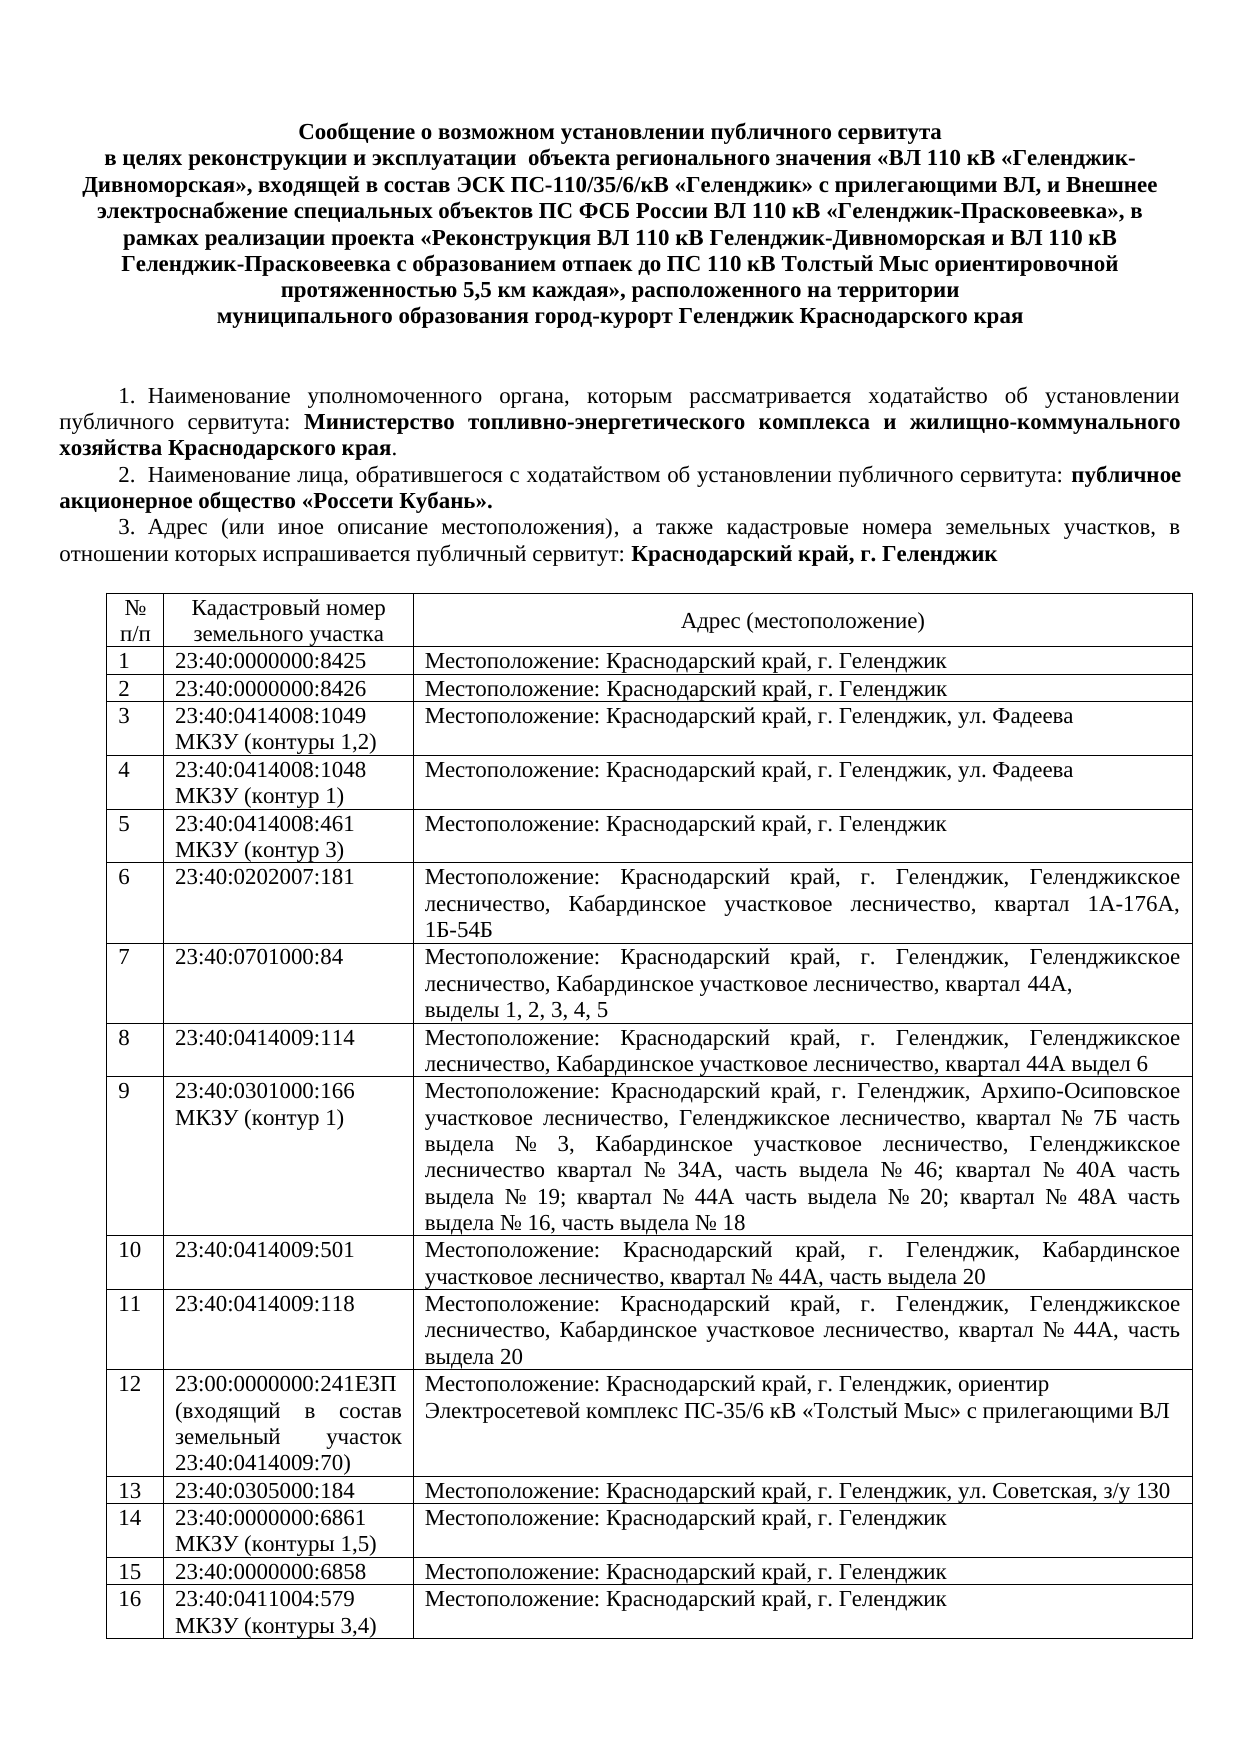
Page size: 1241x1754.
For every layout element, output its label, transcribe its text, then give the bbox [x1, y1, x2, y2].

table_cell 11 [107, 1290, 163, 1369]
table_cell 2 [107, 675, 163, 701]
table_cell Местоположение: Краснодарский край, г. Геленджик, ул. Фадеева [414, 756, 1192, 808]
table_cell Местоположение: Краснодарский край, г. Геленджик [414, 810, 1192, 862]
table_cell 23:40:0414008:1048 МКЗУ (контур 1) [164, 756, 413, 808]
table_cell 1 [107, 647, 163, 674]
table_cell 15 [107, 1558, 163, 1584]
table_cell 23:40:0414008:461 МКЗУ (контур 3) [164, 810, 413, 862]
table_cell 23:40:0000000:8425 [164, 647, 413, 674]
table_cell 5 [107, 810, 163, 862]
table_cell 23:40:0414009:114 [164, 1024, 413, 1076]
table_cell 23:40:0414009:118 [164, 1290, 413, 1369]
table_cell 10 [107, 1236, 163, 1289]
table_cell 7 [107, 944, 163, 1022]
table_cell Местоположение: Краснодарский край, г. Геленджик, ул. Советская, з/у 130 [414, 1477, 1192, 1503]
table_header Кадастровый номер земельного участка [164, 594, 413, 646]
table_cell 8 [107, 1024, 163, 1076]
table_cell 23:40:0411004:579 МКЗУ (контуры 3,4) [164, 1585, 413, 1638]
table_cell 3 [107, 702, 163, 755]
table_cell 4 [107, 756, 163, 808]
table_cell 23:40:0414009:501 [164, 1236, 413, 1289]
table_cell Местоположение: Краснодарский край, г. Геленджик, Кабардинское участковое лесничество, квартал № 44А, часть выдела 20 [414, 1236, 1192, 1289]
list Наименование лица, обратившегося с ходатайством об установлении публичного сервитута: публичное акционерное общество «Россети Кубань». [59, 461, 1181, 513]
table_cell 23:40:0202007:181 [164, 863, 413, 942]
list Наименование уполномоченного органа, которым рассматривается ходатайство об установлении публичного сервитута: Министерство топливно-энергетического комплекса и жилищно-коммунального хозяйства Краснодарского края. [59, 382, 1181, 461]
table_cell 23:40:0000000:6861 МКЗУ (контуры 1,5) [164, 1504, 413, 1557]
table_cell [414, 1585, 1192, 1638]
table_cell 16 [107, 1585, 163, 1638]
table_cell 23:40:0000000:6858 [164, 1558, 413, 1584]
table_cell 23:40:0301000:166 МКЗУ (контур 1) [164, 1077, 413, 1235]
table_cell 23:40:0414008:1049 МКЗУ (контуры 1,2) [164, 702, 413, 755]
text Сообщение о возможном установлении публичного сервитута [59, 118, 1181, 144]
table_cell Местоположение: Краснодарский край, г. Геленджик, ул. Фадеева [414, 702, 1192, 755]
table_cell 23:40:0701000:84 [164, 944, 413, 1022]
table_cell 13 [107, 1477, 163, 1503]
table_cell 6 [107, 863, 163, 942]
table_cell 23:00:0000000:241ЕЗП (входящий в состав земельный участок 23:40:0414009:70) [164, 1370, 413, 1476]
table_cell 23:40:0000000:8426 [164, 675, 413, 701]
table_cell Местоположение: Краснодарский край, г. Геленджик, ориентир Электросетевой комплекс ПС-35/6 кВ «Толстый Мыс» с прилегающими ВЛ [414, 1370, 1192, 1476]
table_cell Местоположение: Краснодарский край, г. Геленджик, Геленджикское лесничество, Кабардинское участковое лесничество, квартал № 44А, часть выдела 20 [414, 1290, 1192, 1369]
table_cell Местоположение: Краснодарский край, г. Геленджик, Геленджикское лесничество, Кабардинское участковое лесничество, квартал 44А выдел 6 [414, 1024, 1192, 1076]
table_cell 14 [107, 1504, 163, 1557]
table_cell Местоположение: Краснодарский край, г. Геленджик [414, 647, 1192, 674]
list Адрес (или иное описание местоположения), а также кадастровые номера земельных участков, в отношении которых испрашивается публичный сервитут: Краснодарский край, г. Геленджик [59, 513, 1181, 566]
table_cell Местоположение: Краснодарский край, г. Геленджик, Геленджикское лесничество, Кабардинское участковое лесничество, квартал 1А-176А, 1Б-54Б [414, 863, 1192, 942]
table_header Адрес (местоположение) [414, 594, 1192, 646]
table_cell Местоположение: Краснодарский край, г. Геленджик, Архипо-Осиповское участковое лесничество, Геленджикское лесничество, квартал № 7Б часть выдела № 3, Кабардинское участковое лесничество, Геленджикское лесничество квартал № 34А, часть выдела № 46; квартал № 40А часть выдела № 19; квартал № 44А часть выдела № 20; квартал № 48А часть выдела № 16, часть выдела № 18 [414, 1077, 1192, 1235]
table_cell Местоположение: Краснодарский край, г. Геленджик [414, 1504, 1192, 1557]
table_cell 9 [107, 1077, 163, 1235]
table_cell 12 [107, 1370, 163, 1476]
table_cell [414, 1558, 1192, 1584]
table_cell Местоположение: Краснодарский край, г. Геленджик [414, 675, 1192, 701]
table_header № п/п [107, 594, 163, 646]
text муниципального образования город-курорт Геленджик Краснодарского края [59, 303, 1181, 329]
table_cell 23:40:0305000:184 [164, 1477, 413, 1503]
text в целях реконструкции и эксплуатации объекта регионального значения «ВЛ 110 кВ «Геленджик-Дивноморская», входящей в состав ЭСК ПС-110/35/6/кВ «Геленджик» с прилегающими ВЛ, и Внешнее электроснабжение специальных объектов ПС ФСБ России ВЛ 110 кВ «Геленджик-Прасковеевка», в рамках реализации проекта «Реконструкция ВЛ 110 кВ Геленджик-Дивноморская и ВЛ 110 кВ Геленджик-Прасковеевка с образованием отпаек до ПС 110 кВ Толстый Мыс ориентировочной протяженностью 5,5 км каждая», расположенного на территории [59, 144, 1181, 303]
table_cell Местоположение: Краснодарский край, г. Геленджик, Геленджикское лесничество, Кабардинское участковое лесничество, квартал 44А, выделы 1, 2, 3, 4, 5 [414, 944, 1192, 1022]
